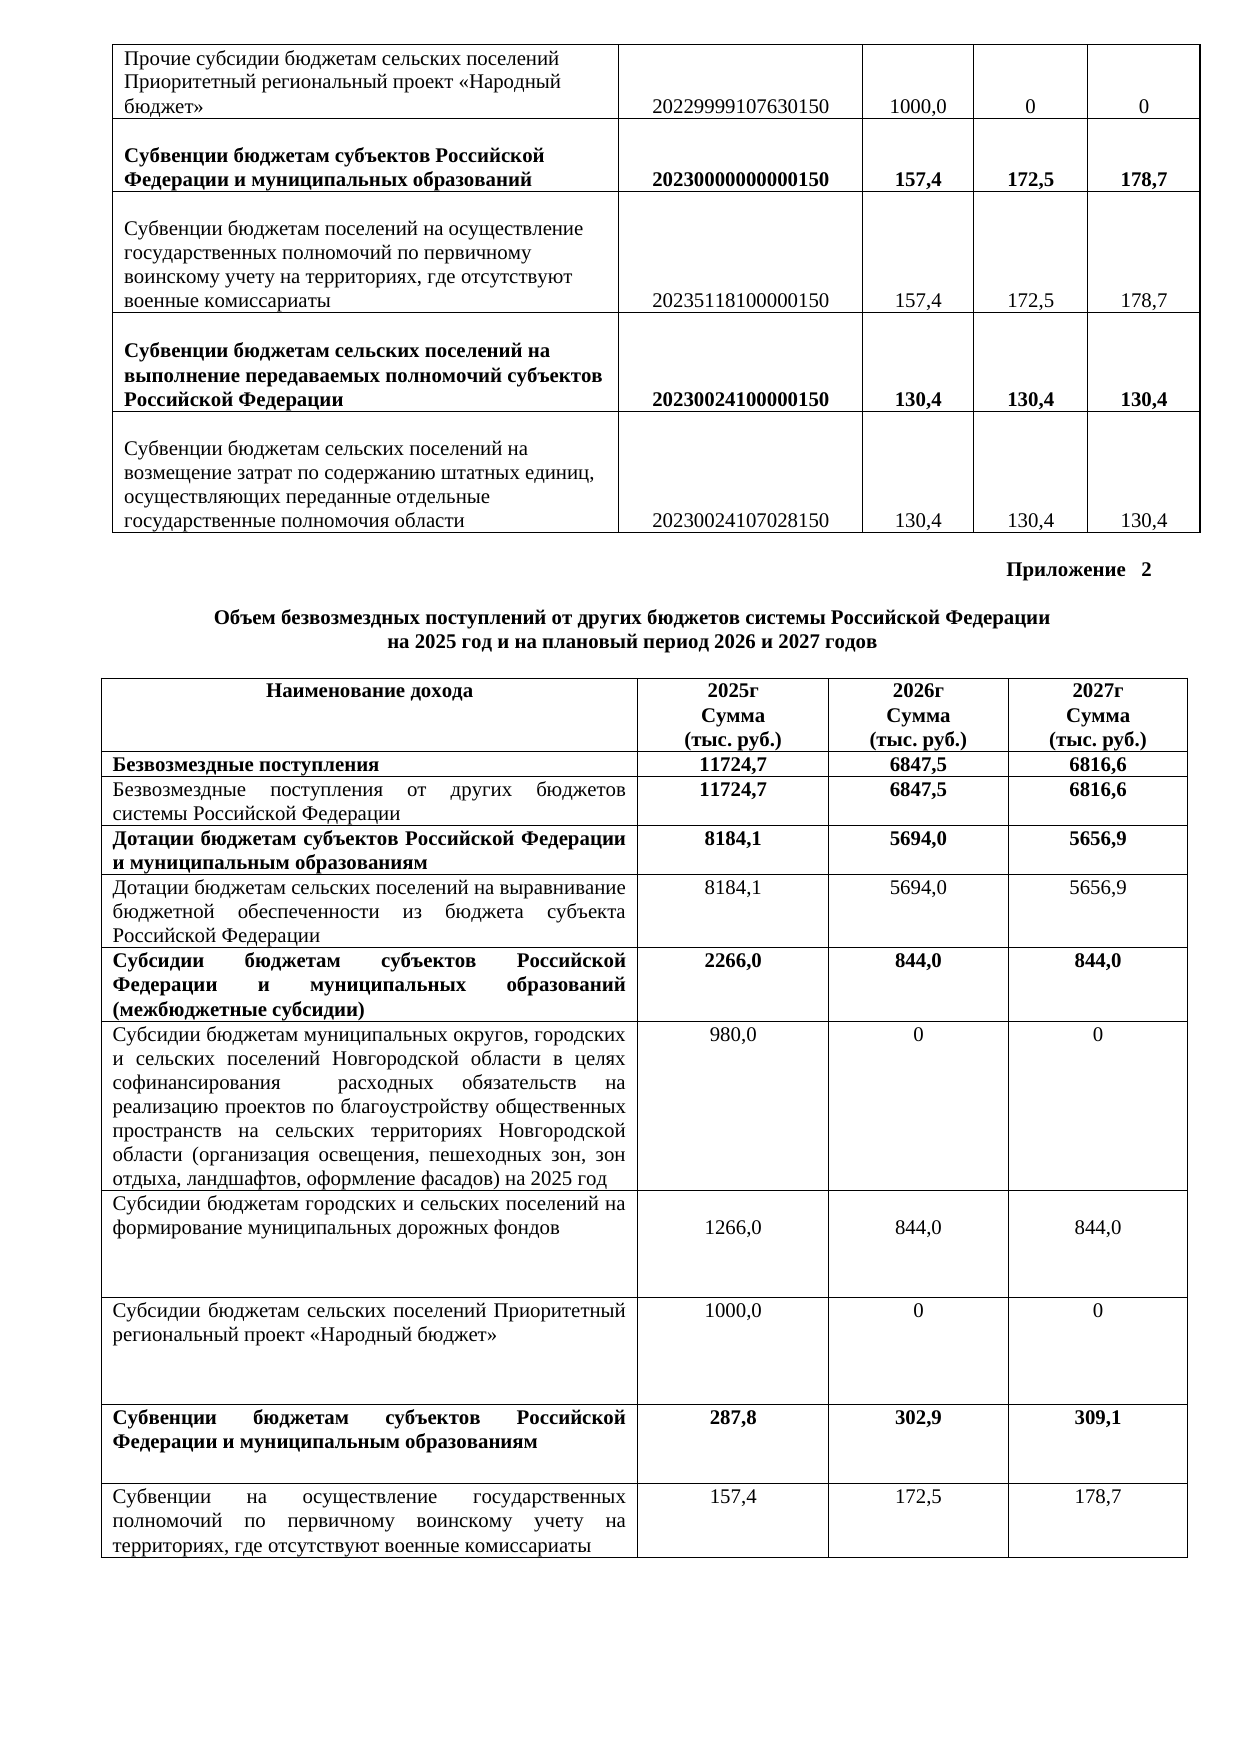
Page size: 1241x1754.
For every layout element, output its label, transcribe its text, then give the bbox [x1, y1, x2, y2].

table_cell 172,5 [829, 1484, 1008, 1557]
table_cell 130,4 [974, 412, 1087, 532]
table_cell 172,5 [974, 192, 1087, 312]
table_cell 0 [829, 1022, 1008, 1190]
table_cell 0 [829, 1298, 1008, 1404]
table_cell 309,1 [1009, 1405, 1187, 1483]
table_cell 6816,6 [1009, 777, 1187, 825]
table_cell 0 [1009, 1022, 1187, 1190]
table_cell 0 [1088, 45, 1199, 118]
table_cell 11724,7 [638, 752, 828, 776]
table_cell Субвенции бюджетам сельских поселений на возмещение затрат по содержанию штатных единиц, осуществляющих переданные отдельные государственные полномочия области [113, 412, 618, 532]
table_cell 287,8 [638, 1405, 828, 1483]
table_cell 5694,0 [829, 875, 1008, 947]
table_header 2027г Сумма (тыс. руб.) [1009, 679, 1187, 751]
table_cell Дотации бюджетам сельских поселений на выравнивание бюджетной обеспеченности из бюджета субъекта Российской Федерации [102, 875, 637, 947]
table_cell Субвенции бюджетам субъектов Российской Федерации и муниципальных образований [113, 119, 618, 191]
text на 2025 год и на плановый период 2026 и 2027 годов [112, 629, 1152, 653]
table_cell Субвенции бюджетам поселений на осуществление государственных полномочий по первичному воинскому учету на территориях, где отсутствуют военные комиссариаты [113, 192, 618, 312]
table_header 2025г Сумма (тыс. руб.) [638, 679, 828, 751]
table_cell 0 [1009, 1298, 1187, 1404]
table_cell Безвозмездные поступления от других бюджетов системы Российской Федерации [102, 777, 637, 825]
table_cell 1000,0 [638, 1298, 828, 1404]
table_cell 178,7 [1009, 1484, 1187, 1557]
table_cell Безвозмездные поступления [102, 752, 637, 776]
table_cell 6847,5 [829, 777, 1008, 825]
table_cell Субсидии бюджетам муниципальных округов, городских и сельских поселений Новгородской области в целях софинансирования расходных обязательств на реализацию проектов по благоустройству общественных пространств на сельских территориях Новгородской области (организация освещения, пешеходных зон, зон отдыха, ландшафтов, оформление фасадов) на 2025 год [102, 1022, 637, 1190]
table_cell 8184,1 [638, 875, 828, 947]
table_header Наименование дохода [102, 679, 637, 751]
table_cell 20235118100000150 [619, 192, 862, 312]
text Объем безвозмездных поступлений от других бюджетов системы Российской Федерации [112, 605, 1152, 629]
table_cell 20230024107028150 [619, 412, 862, 532]
table_cell 980,0 [638, 1022, 828, 1190]
table_cell 178,7 [1088, 119, 1199, 191]
table_cell 130,4 [863, 412, 973, 532]
table_cell Дотации бюджетам субъектов Российской Федерации и муниципальным образованиям [102, 826, 637, 874]
table_header 2026г Сумма (тыс. руб.) [829, 679, 1008, 751]
table_cell 2266,0 [638, 948, 828, 1021]
table_cell 5656,9 [1009, 826, 1187, 874]
table_cell Субвенции на осуществление государственных полномочий по первичному воинскому учету на территориях, где отсутствуют военные комиссариаты [102, 1484, 637, 1557]
table_cell 178,7 [1088, 192, 1199, 312]
table_cell Субвенции бюджетам сельских поселений на выполнение передаваемых полномочий субъектов Российской Федерации [113, 313, 618, 411]
subtitle Приложение 2 [112, 557, 1152, 581]
table_cell 302,9 [829, 1405, 1008, 1483]
table_cell Прочие субсидии бюджетам сельских поселений Приоритетный региональный проект «Народный бюджет» [113, 45, 618, 118]
table_cell 20230000000000150 [619, 119, 862, 191]
table_cell Субсидии бюджетам сельских поселений Приоритетный региональный проект «Народный бюджет» [102, 1298, 637, 1404]
table_cell 130,4 [1088, 313, 1199, 411]
table_cell 1266,0 [638, 1191, 828, 1297]
table_cell 844,0 [829, 1191, 1008, 1297]
table_cell 844,0 [1009, 1191, 1187, 1297]
table_cell 20230024100000150 [619, 313, 862, 411]
table_cell 157,4 [863, 119, 973, 191]
table_cell Субсидии бюджетам городских и сельских поселений на формирование муниципальных дорожных фондов [102, 1191, 637, 1297]
table_cell 844,0 [829, 948, 1008, 1021]
table_cell 130,4 [974, 313, 1087, 411]
table_cell 6816,6 [1009, 752, 1187, 776]
table_cell 130,4 [863, 313, 973, 411]
table_cell Субсидии бюджетам субъектов Российской Федерации и муниципальных образований (межбюджетные субсидии) [102, 948, 637, 1021]
table_cell 0 [974, 45, 1087, 118]
table_cell 8184,1 [638, 826, 828, 874]
table_cell 5694,0 [829, 826, 1008, 874]
table_cell 20229999107630150 [619, 45, 862, 118]
table_cell 844,0 [1009, 948, 1187, 1021]
table_cell Субвенции бюджетам субъектов Российской Федерации и муниципальным образованиям [102, 1405, 637, 1483]
table_cell 157,4 [863, 192, 973, 312]
table_cell 130,4 [1088, 412, 1199, 532]
table_cell 157,4 [638, 1484, 828, 1557]
table_cell 1000,0 [863, 45, 973, 118]
table_cell 11724,7 [638, 777, 828, 825]
table_cell 172,5 [974, 119, 1087, 191]
table_cell 6847,5 [829, 752, 1008, 776]
table_cell 5656,9 [1009, 875, 1187, 947]
